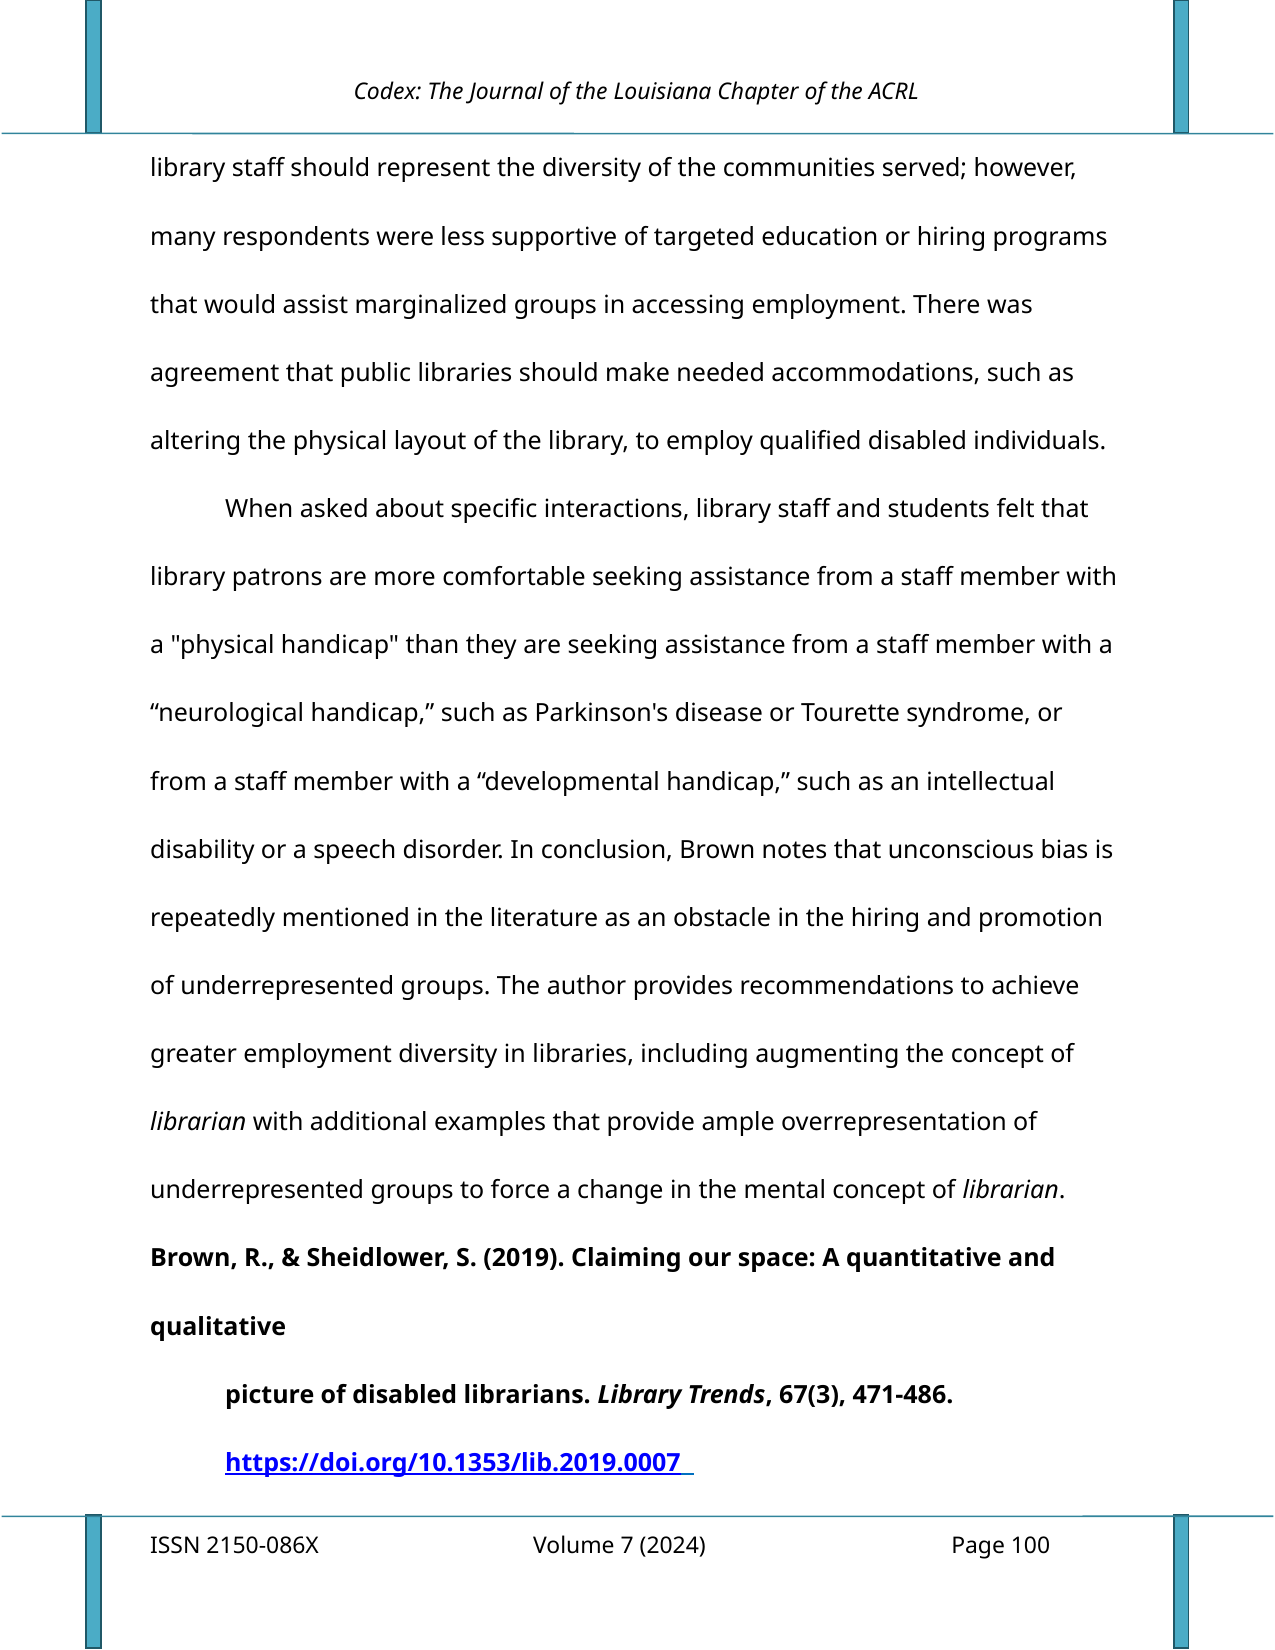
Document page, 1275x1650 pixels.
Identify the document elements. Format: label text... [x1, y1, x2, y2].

text picture of disabled librarians. Library Trends, 67(3), 471-486. https://doi.org/10.1353/lib.2019.0007 [225, 1376, 1125, 1478]
text Brown, R., & Sheidlower, S. (2019). Claiming our space: A quantitative and qualitative [150, 1240, 1125, 1342]
text When asked about specific interactions, library staff and students felt that library patrons are more comfortable seeking assistance from a staff member with a "physical handicap" than they are seeking assistance from a staff member with a “neurological handicap,” such as Parkinson's disease or Tourette syndrome, or from a staff member with a “developmental handicap,” such as an intellectual disability or a speech disorder. In conclusion, Brown notes that unconscious bias is repeatedly mentioned in the literature as an obstacle in the hiring and promotion of underrepresented groups. The author provides recommendations to achieve greater employment diversity in libraries, including augmenting the concept of librarian with additional examples that provide ample overrepresentation of underrepresented groups to force a change in the mental concept of librarian. [150, 491, 1125, 1206]
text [150, 150, 1125, 457]
